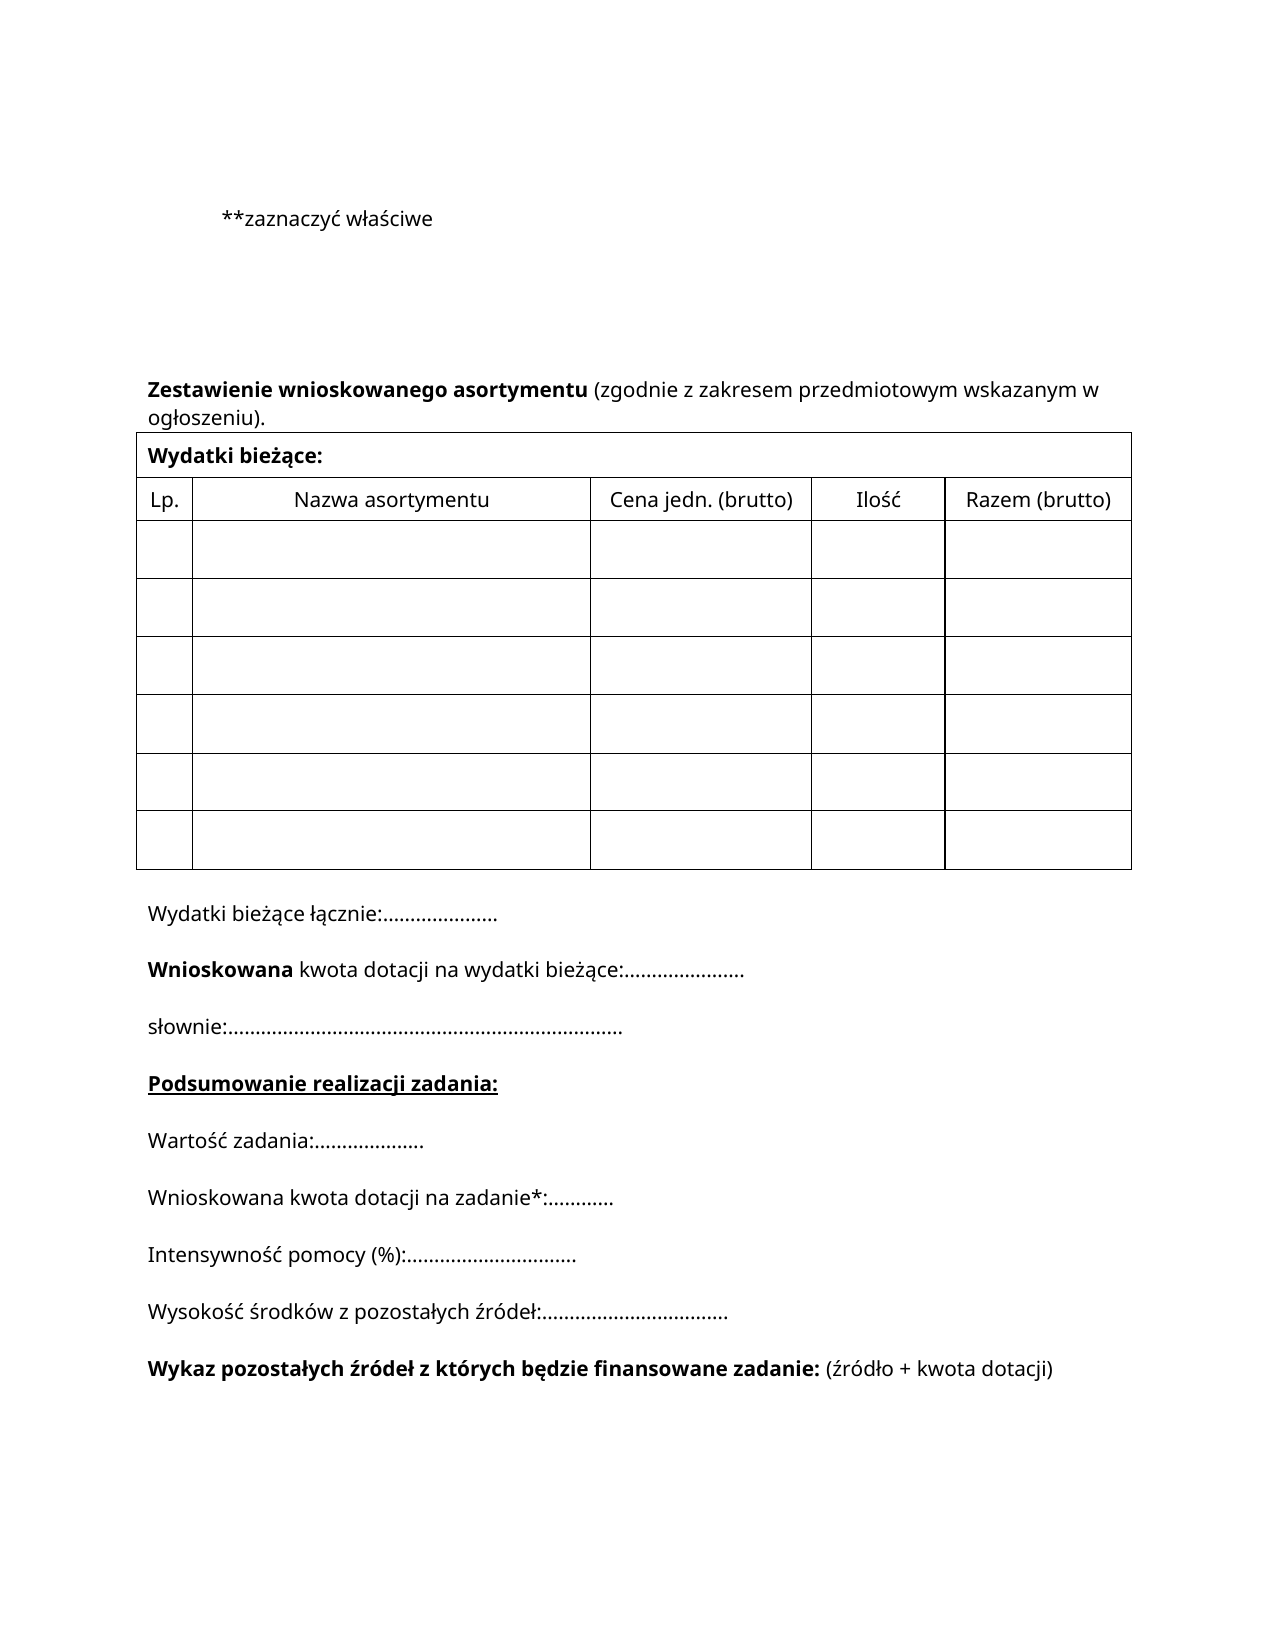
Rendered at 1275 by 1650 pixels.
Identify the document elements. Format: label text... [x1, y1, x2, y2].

table_cell [812, 695, 944, 753]
table_cell [946, 695, 1131, 753]
table_cell [591, 811, 811, 869]
text Wnioskowana kwota dotacji na wydatki bieżące:…………………. [148, 956, 1137, 984]
table_cell [193, 695, 590, 753]
table_cell [193, 754, 590, 810]
table_cell [591, 754, 811, 810]
text Wnioskowana kwota dotacji na zadanie*:………… [148, 1183, 1137, 1211]
table_cell [946, 579, 1131, 636]
table_cell [946, 811, 1131, 869]
text Intensywność pomocy (%):…………………………. [148, 1240, 1137, 1268]
text Wykaz pozostałych źródeł z których będzie finansowane zadanie: (źródło + kwota dotacji) [148, 1354, 1137, 1382]
table_cell [137, 811, 192, 869]
text Wartość zadania:……………….. [148, 1126, 1137, 1154]
text słownie:……………………………………………………………... [148, 1012, 1137, 1041]
table_cell [193, 521, 590, 578]
table_cell [591, 695, 811, 753]
table_cell Ilość [812, 478, 944, 520]
table_cell [137, 521, 192, 578]
table_header Wydatki bieżące: [137, 433, 1131, 477]
table_cell [193, 637, 590, 694]
table_cell [946, 754, 1131, 810]
table_cell Cena jedn. (brutto) [591, 478, 811, 520]
table_cell [137, 695, 192, 753]
table_cell [137, 754, 192, 810]
table_cell [591, 637, 811, 694]
table_cell Nazwa asortymentu [193, 478, 590, 520]
table_cell [591, 521, 811, 578]
table_cell [137, 637, 192, 694]
table_cell [812, 811, 944, 869]
table_cell [946, 521, 1131, 578]
text **zaznaczyć właściwe [148, 204, 1137, 233]
table_cell [193, 811, 590, 869]
table_cell [946, 637, 1131, 694]
table_cell Lp. [137, 478, 192, 520]
table_cell [812, 579, 944, 636]
table_cell [812, 521, 944, 578]
text Zestawienie wnioskowanego asortymentu (zgodnie z zakresem przedmiotowym wskazanym w ogłoszeniu). [148, 375, 1137, 432]
text Wysokość środków z pozostałych źródeł:……………………………. [148, 1297, 1137, 1325]
text Wydatki bieżące łącznie:………………… [148, 899, 1137, 927]
table_cell [591, 579, 811, 636]
table_cell Razem (brutto) [946, 478, 1131, 520]
table_cell [137, 579, 192, 636]
table_cell [812, 754, 944, 810]
table_cell [193, 579, 590, 636]
text Podsumowanie realizacji zadania: [148, 1069, 1137, 1098]
table_cell [812, 637, 944, 694]
